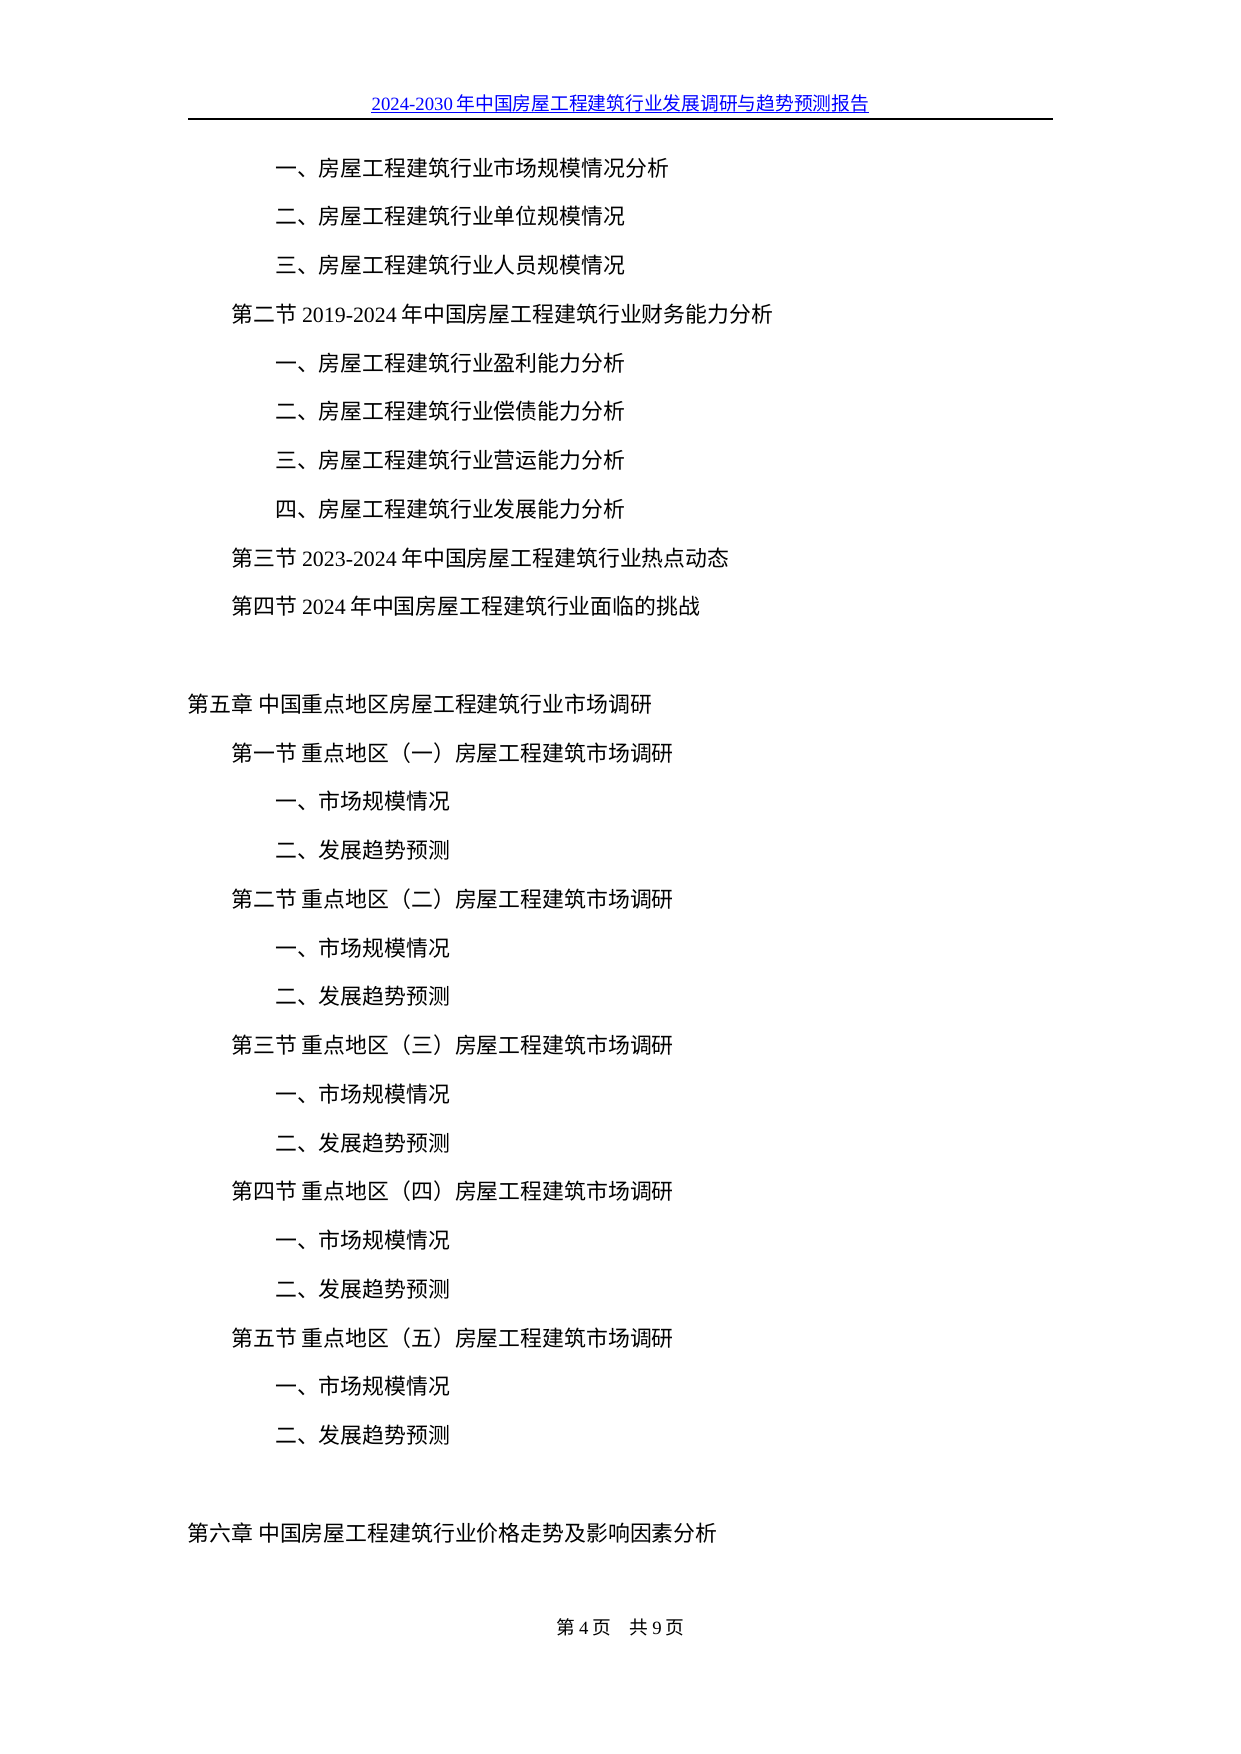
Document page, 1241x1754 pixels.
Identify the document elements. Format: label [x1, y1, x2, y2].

text [187, 150, 1053, 1548]
